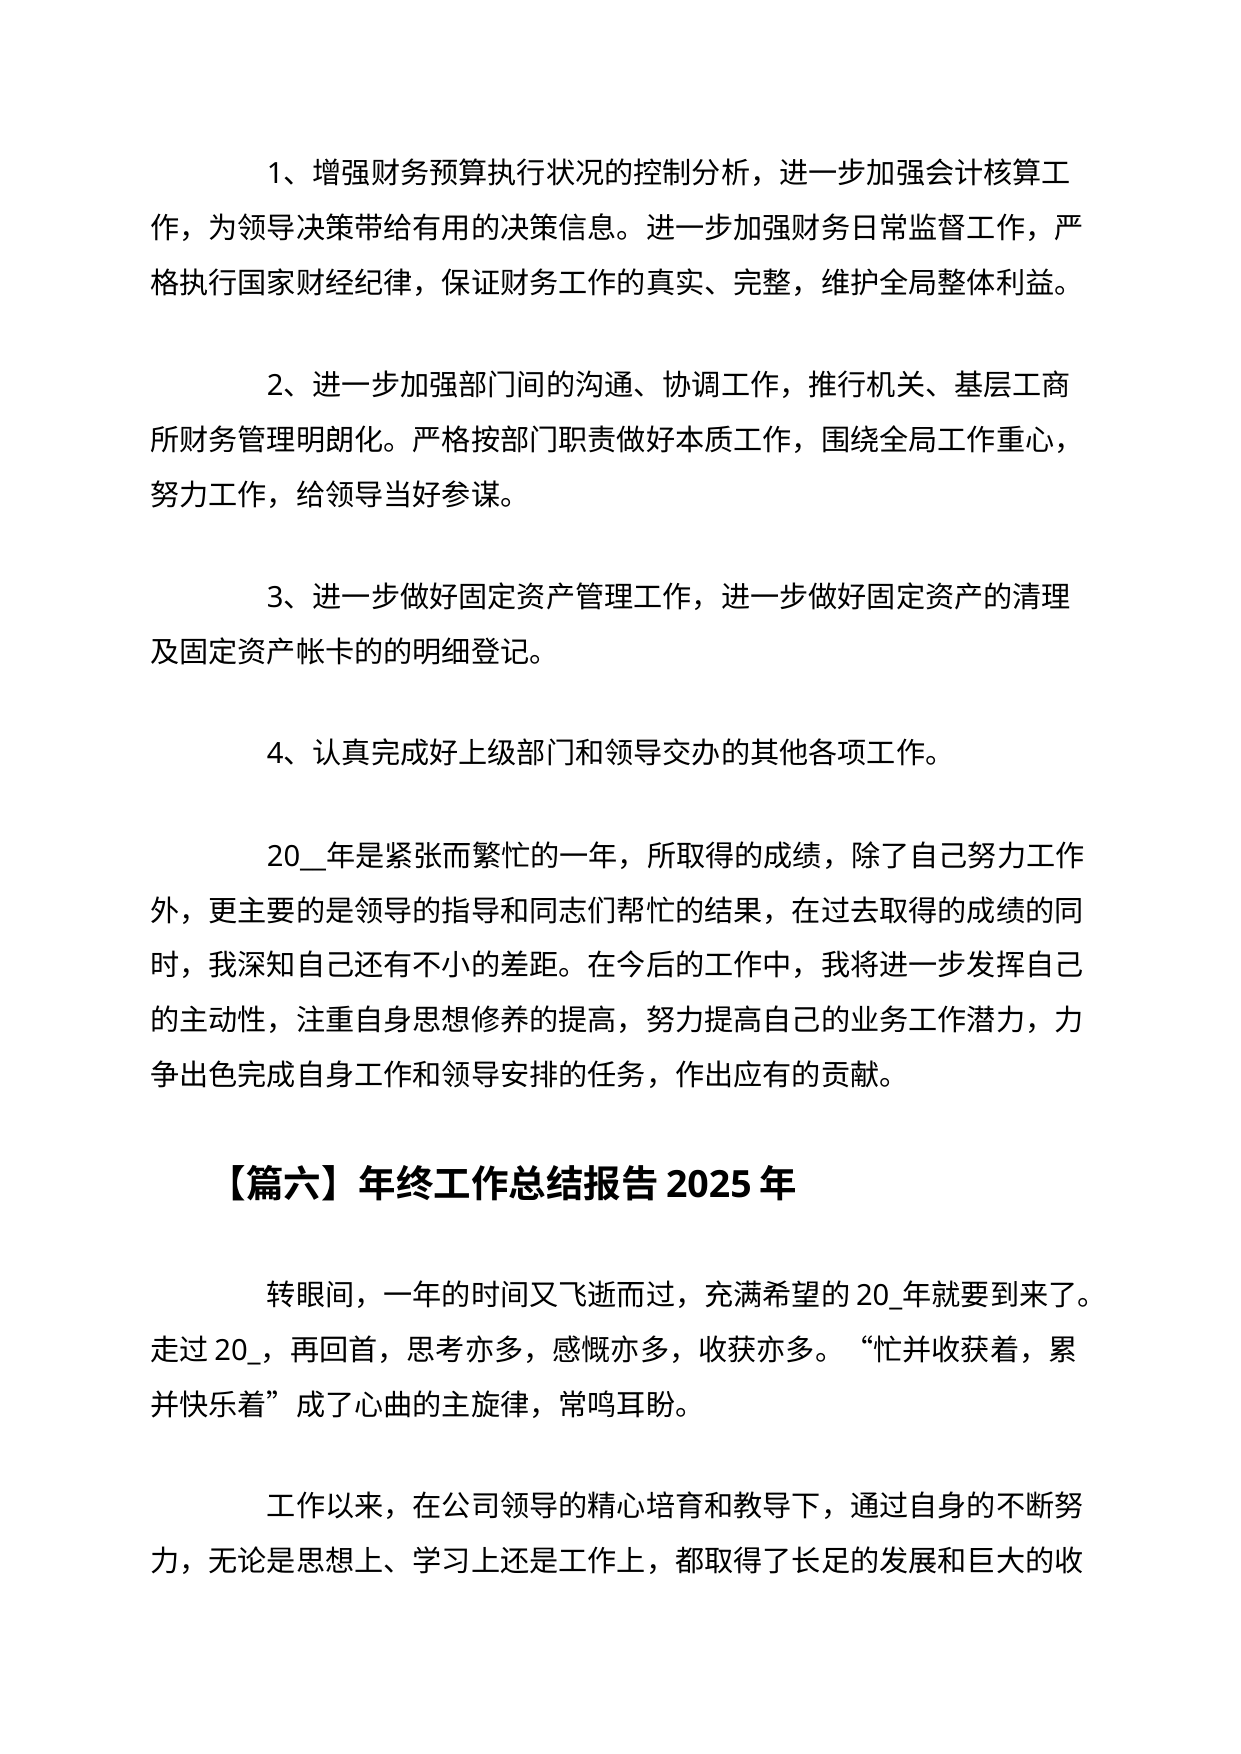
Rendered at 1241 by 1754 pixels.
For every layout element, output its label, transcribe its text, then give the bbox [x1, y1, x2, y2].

text 2、进一步加强部门间的沟通、协调工作，推行机关、基层工商所财务管理明朗化。严格按部门职责做好本质工作，围绕全局工作重心，努力工作，给领导当好参谋。 [150, 362, 1090, 514]
text 【篇六】年终工作总结报告2025年 [150, 1153, 1090, 1208]
text 转眼间，一年的时间又飞逝而过，充满希望的20_年就要到来了。走过20_，再回首，思考亦多，感慨亦多，收获亦多。“忙并收获着，累并快乐着”成了心曲的主旋律，常鸣耳盼。 [150, 1271, 1090, 1423]
text 1、增强财务预算执行状况的控制分析，进一步加强会计核算工作，为领导决策带给有用的决策信息。进一步加强财务日常监督工作，严格执行国家财经纪律，保证财务工作的真实、完整，维护全局整体利益。 [150, 150, 1090, 302]
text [150, 1483, 1090, 1580]
text 3、进一步做好固定资产管理工作，进一步做好固定资产的清理及固定资产帐卡的的明细登记。 [150, 573, 1090, 671]
text 4、认真完成好上级部门和领导交办的其他各项工作。 [150, 730, 1090, 772]
text 20__年是紧张而繁忙的一年，所取得的成绩，除了自己努力工作外，更主要的是领导的指导和同志们帮忙的结果，在过去取得的成绩的同时，我深知自己还有不小的差距。在今后的工作中，我将进一步发挥自己的主动性，注重自身思想修养的提高，努力提高自己的业务工作潜力，力争出色完成自身工作和领导安排的任务，作出应有的贡献。 [150, 832, 1090, 1094]
